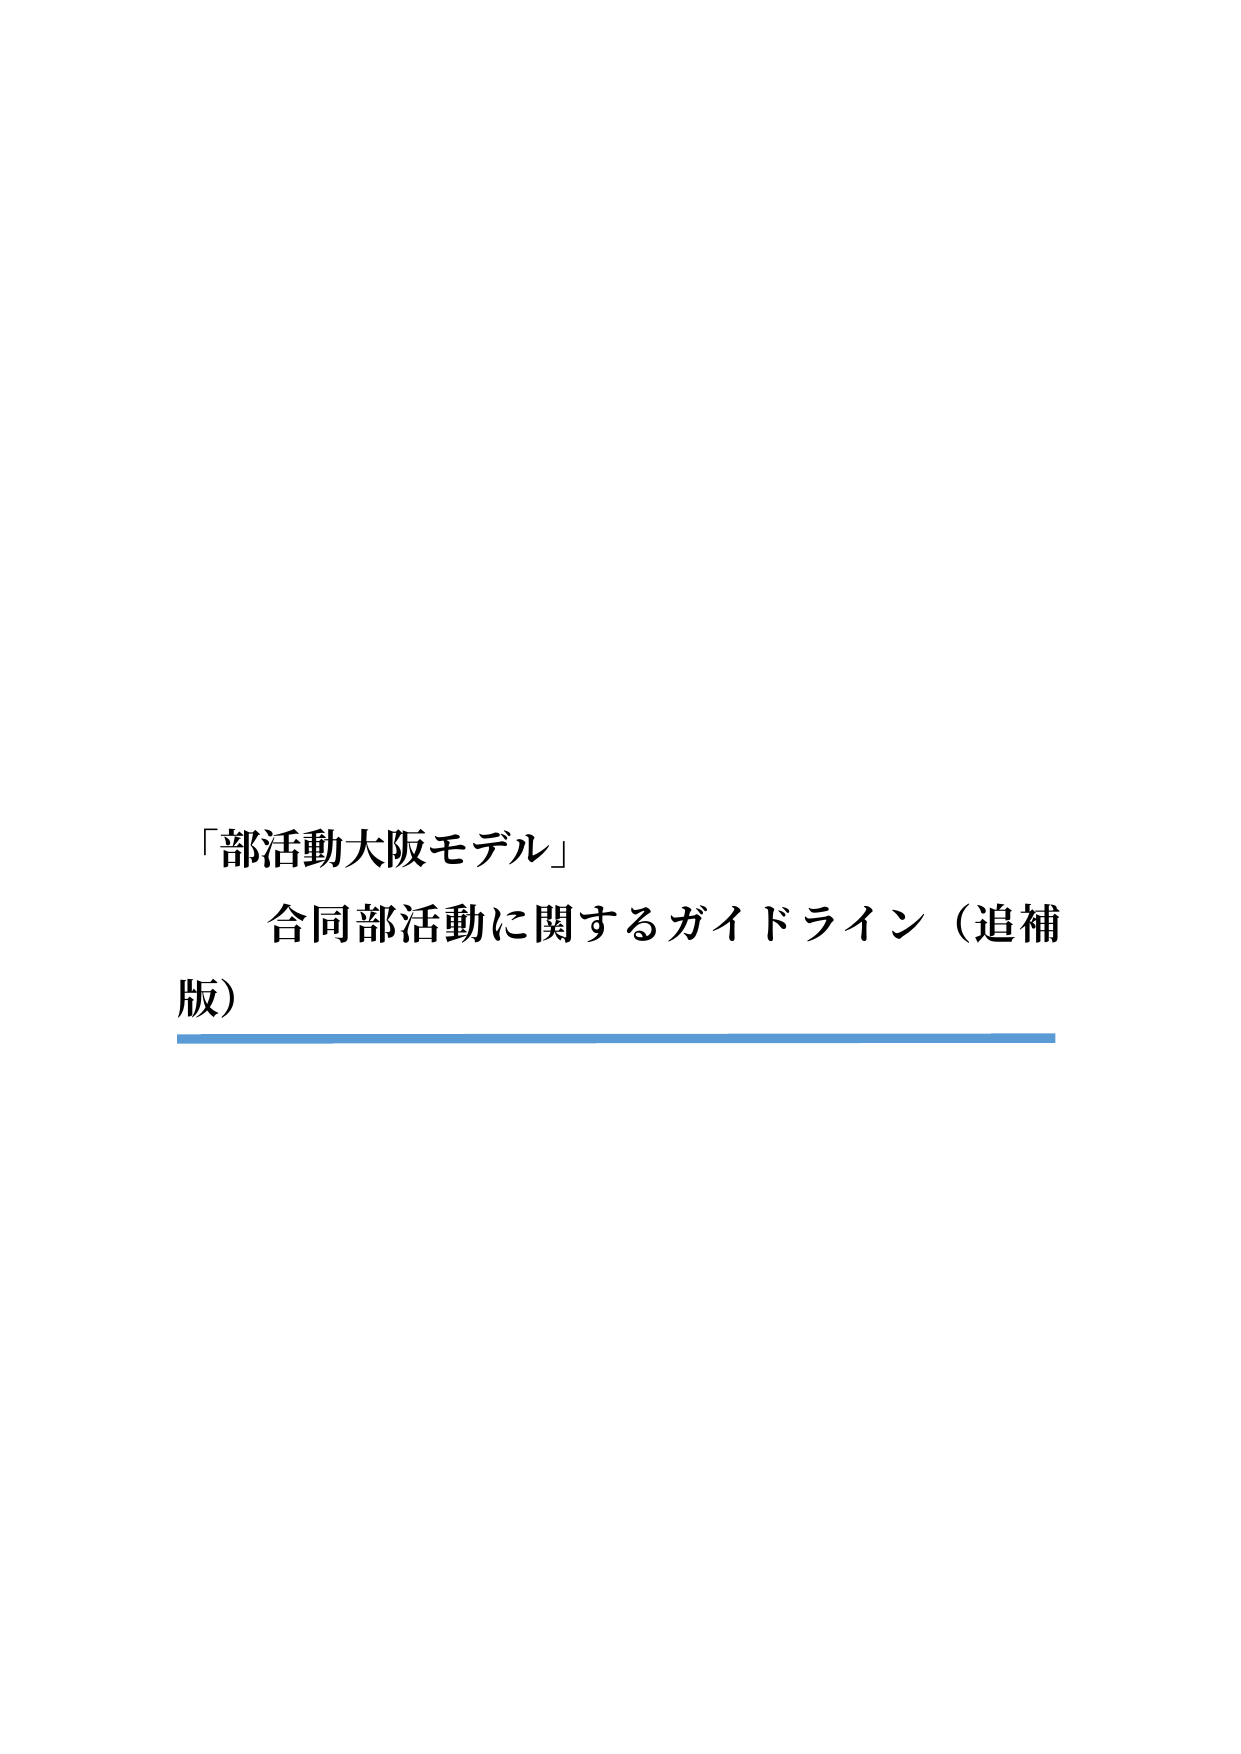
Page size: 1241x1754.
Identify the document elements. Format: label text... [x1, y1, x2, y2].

text 合同部活動に関するガイドライン（追補版） [177, 884, 1063, 1034]
text 「部活動大阪モデル」 [177, 809, 1063, 884]
